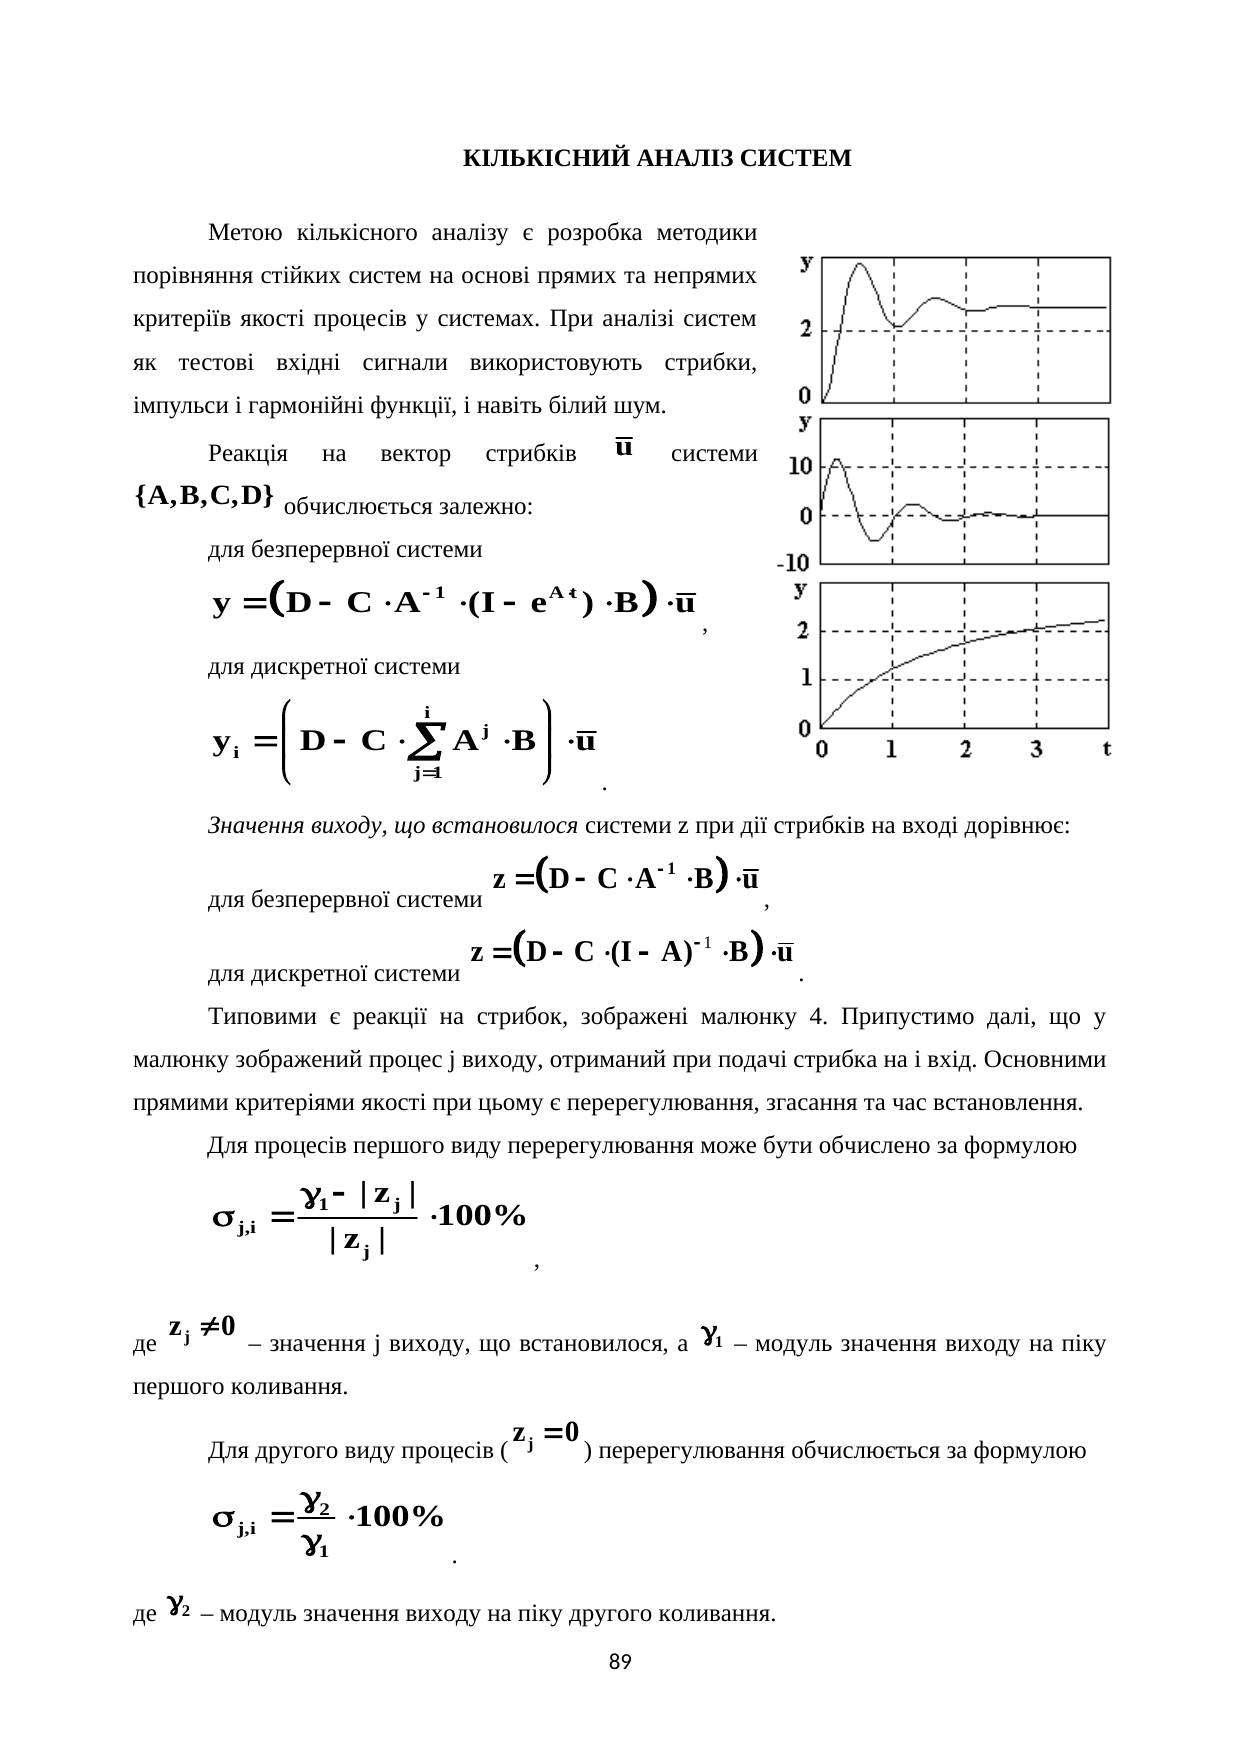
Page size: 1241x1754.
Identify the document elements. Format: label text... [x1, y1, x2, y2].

text для дискретної системи . [133, 927, 1107, 987]
text Типовими є реакції на стрибок, зображені малюнку 4. Припустимо далі, що у малюнку зображений процес j виходу, отриманий при подачі стрибка на i вхід. Основними прямими критеріями якості при цьому є перерегулювання, згасання та час встановлення. [133, 1001, 1107, 1116]
text для безперервної системи , [133, 854, 1107, 913]
text для дискретної системи [133, 651, 776, 680]
text . [133, 1478, 1107, 1569]
text де – значення j виходу, що встановилося, а – модуль значення виходу на піку першого коливання. [133, 1308, 1107, 1400]
picture [776, 232, 1127, 769]
text КІЛЬКІСНИЙ АНАЛІЗ СИСТЕМ [133, 143, 1107, 172]
text Для процесів першого виду перерегулювання може бути обчислено за формулою [133, 1130, 1107, 1159]
text Значення виходу, що встановилося системи z при дії стрибків на вході дорівнює: [133, 811, 1107, 839]
text Метою кількісного аналізу є розробка методики порівняння стійких систем на основі прямих та непрямих критеріїв якості процесів у системах. При аналізі систем як тестові вхідні сигнали використовують стрибки, імпульси і гармонійні функції, і навіть білий шум. [133, 217, 1107, 418]
text . [133, 694, 1107, 796]
text для безперервної системи [133, 534, 776, 563]
text Для другого виду процесів () перерегулювання обчислюється за формулою [133, 1414, 1107, 1464]
text , [133, 1173, 1107, 1272]
text , [133, 578, 776, 637]
text Реакція на вектор стрибків системи обчислюється залежно: [133, 433, 776, 520]
text де – модуль значення виходу на піку другого коливання. [133, 1583, 1107, 1627]
